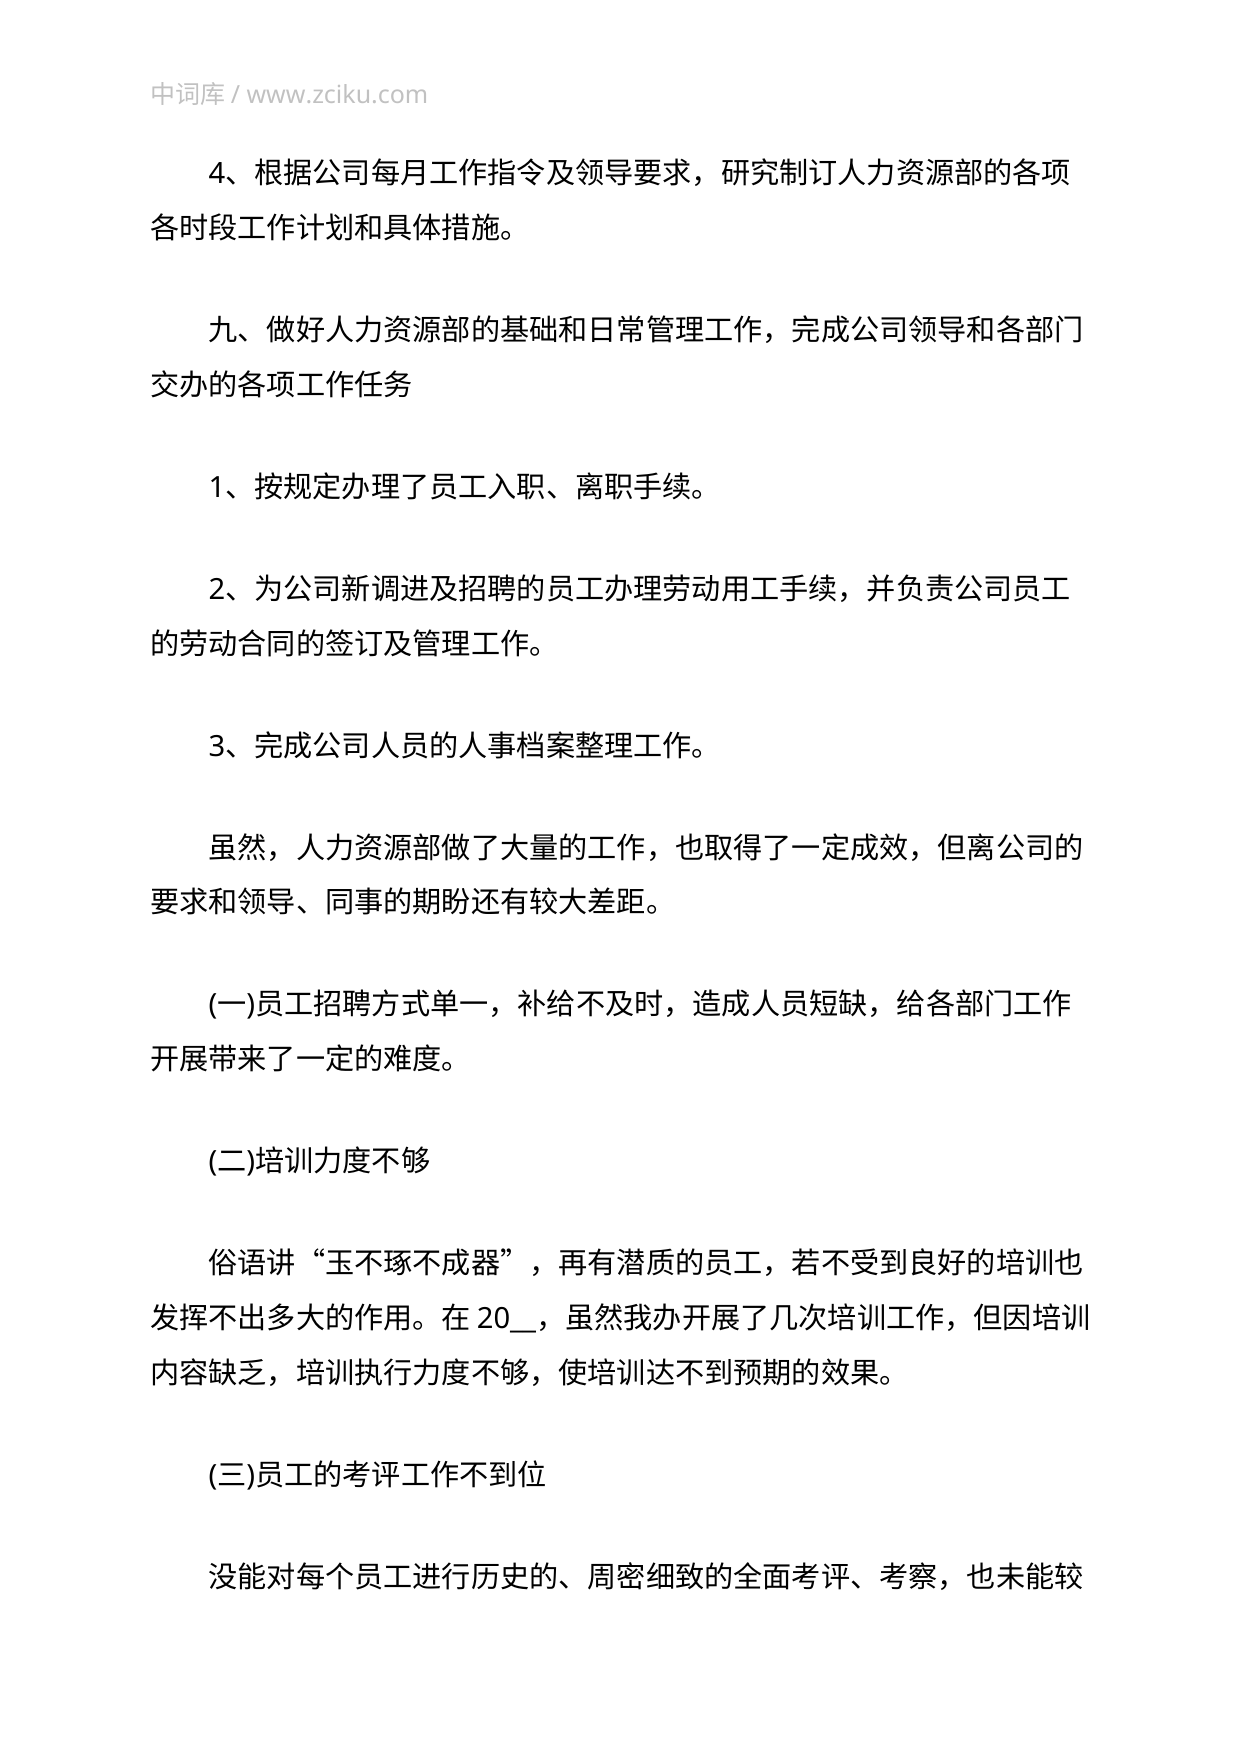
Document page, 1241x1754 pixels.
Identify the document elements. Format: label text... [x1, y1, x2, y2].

text 虽然，人力资源部做了大量的工作，也取得了一定成效，但离公司的要求和领导、同事的期盼还有较大差距。 [150, 824, 1090, 921]
text (三)员工的考评工作不到位 [150, 1451, 1090, 1494]
text 1、按规定办理了员工入职、离职手续。 [150, 463, 1090, 506]
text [150, 1553, 1090, 1596]
text 2、为公司新调进及招聘的员工办理劳动用工手续，并负责公司员工的劳动合同的签订及管理工作。 [150, 565, 1090, 663]
text (二)培训力度不够 [150, 1138, 1090, 1180]
text (一)员工招聘方式单一，补给不及时，造成人员短缺，给各部门工作开展带来了一定的难度。 [150, 981, 1090, 1078]
text 俗语讲“玉不琢不成器”，再有潜质的员工，若不受到良好的培训也发挥不出多大的作用。在20__，虽然我办开展了几次培训工作，但因培训内容缺乏，培训执行力度不够，使培训达不到预期的效果。 [150, 1239, 1090, 1392]
text 九、做好人力资源部的基础和日常管理工作，完成公司领导和各部门交办的各项工作任务 [150, 307, 1090, 404]
text 4、根据公司每月工作指令及领导要求，研究制订人力资源部的各项各时段工作计划和具体措施。 [150, 150, 1090, 247]
text 3、完成公司人员的人事档案整理工作。 [150, 722, 1090, 764]
